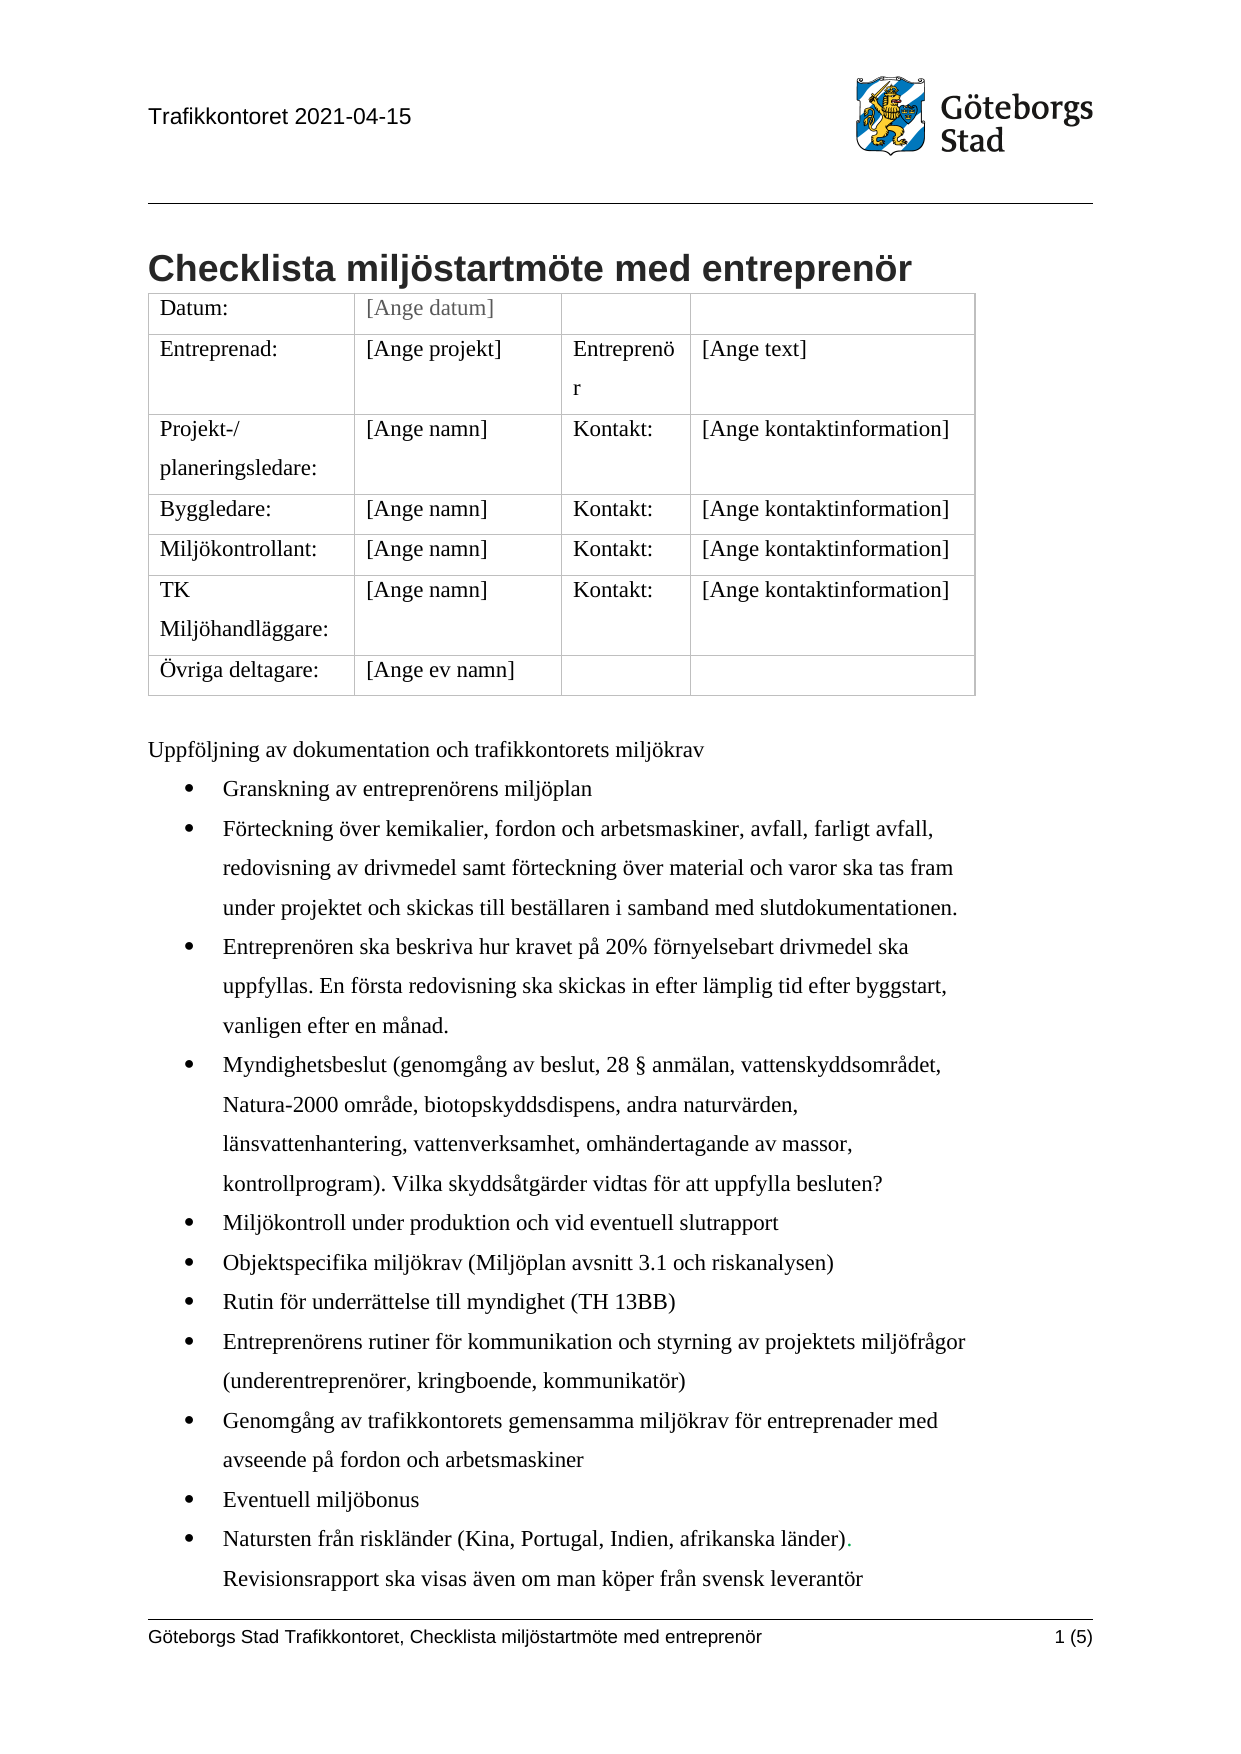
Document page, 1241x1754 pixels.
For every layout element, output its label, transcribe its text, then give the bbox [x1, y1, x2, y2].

table_cell TK Miljöhandläggare: [149, 576, 354, 655]
list Entreprenörens rutiner för kommunikation och styrning av projektets miljöfrågor (underentreprenörer, kringboende, kommunikatör) [185, 1328, 974, 1394]
table_header [562, 294, 690, 334]
table_cell Miljökontrollant: [149, 535, 354, 575]
table_cell Kontakt: [562, 576, 690, 655]
table_cell [562, 656, 690, 695]
list Miljökontroll under produktion och vid eventuell slutrapport [185, 1209, 974, 1236]
list Eventuell miljöbonus [185, 1486, 974, 1512]
list Entreprenören ska beskriva hur kravet på 20% förnyelsebart drivmedel ska uppfyllas. En första redovisning ska skickas in efter lämplig tid efter byggstart, vanligen efter en månad. [185, 933, 974, 1038]
table_cell Kontakt: [562, 535, 690, 575]
list Rutin för underrättelse till myndighet (TH 13BB) [185, 1288, 974, 1315]
table_header Datum: [149, 294, 354, 334]
list Natursten från riskländer (Kina, Portugal, Indien, afrikanska länder). Revisionsrapport ska visas även om man köper från svensk leverantör [185, 1525, 974, 1591]
table_cell Kontakt: [562, 415, 690, 494]
table_cell Entreprenör [562, 335, 690, 414]
list Myndighetsbeslut (genomgång av beslut, 28 § anmälan, vattenskyddsområdet, Natura-2000 område, biotopskyddsdispens, andra naturvärden, länsvattenhantering, vattenverksamhet, omhändertagande av massor, kontrollprogram). Vilka skyddsåtgärder vidtas för att uppfylla besluten? [185, 1052, 974, 1196]
table_cell Byggledare: [149, 495, 354, 534]
list Genomgång av trafikkontorets gemensamma miljökrav för entreprenader med avseende på fordon och arbetsmaskiner [185, 1407, 974, 1473]
table_cell Kontakt: [562, 495, 690, 534]
table_cell Projekt-/planeringsledare: [149, 415, 354, 494]
picture [856, 76, 1093, 156]
table_header [691, 294, 974, 334]
text Uppföljning av dokumentation och trafikkontorets miljökrav [148, 736, 974, 762]
list Granskning av entreprenörens miljöplan [185, 775, 974, 802]
list Förteckning över kemikalier, fordon och arbetsmaskiner, avfall, farligt avfall, redovisning av drivmedel samt förteckning över material och varor ska tas fram under projektet och skickas till beställaren i samband med slutdokumentationen. [185, 815, 974, 920]
list Objektspecifika miljökrav (Miljöplan avsnitt 3.1 och riskanalysen) [185, 1249, 974, 1275]
table_cell Entreprenad: [149, 335, 354, 414]
table_cell [691, 656, 974, 695]
table_cell Övriga deltagare: [149, 656, 354, 695]
